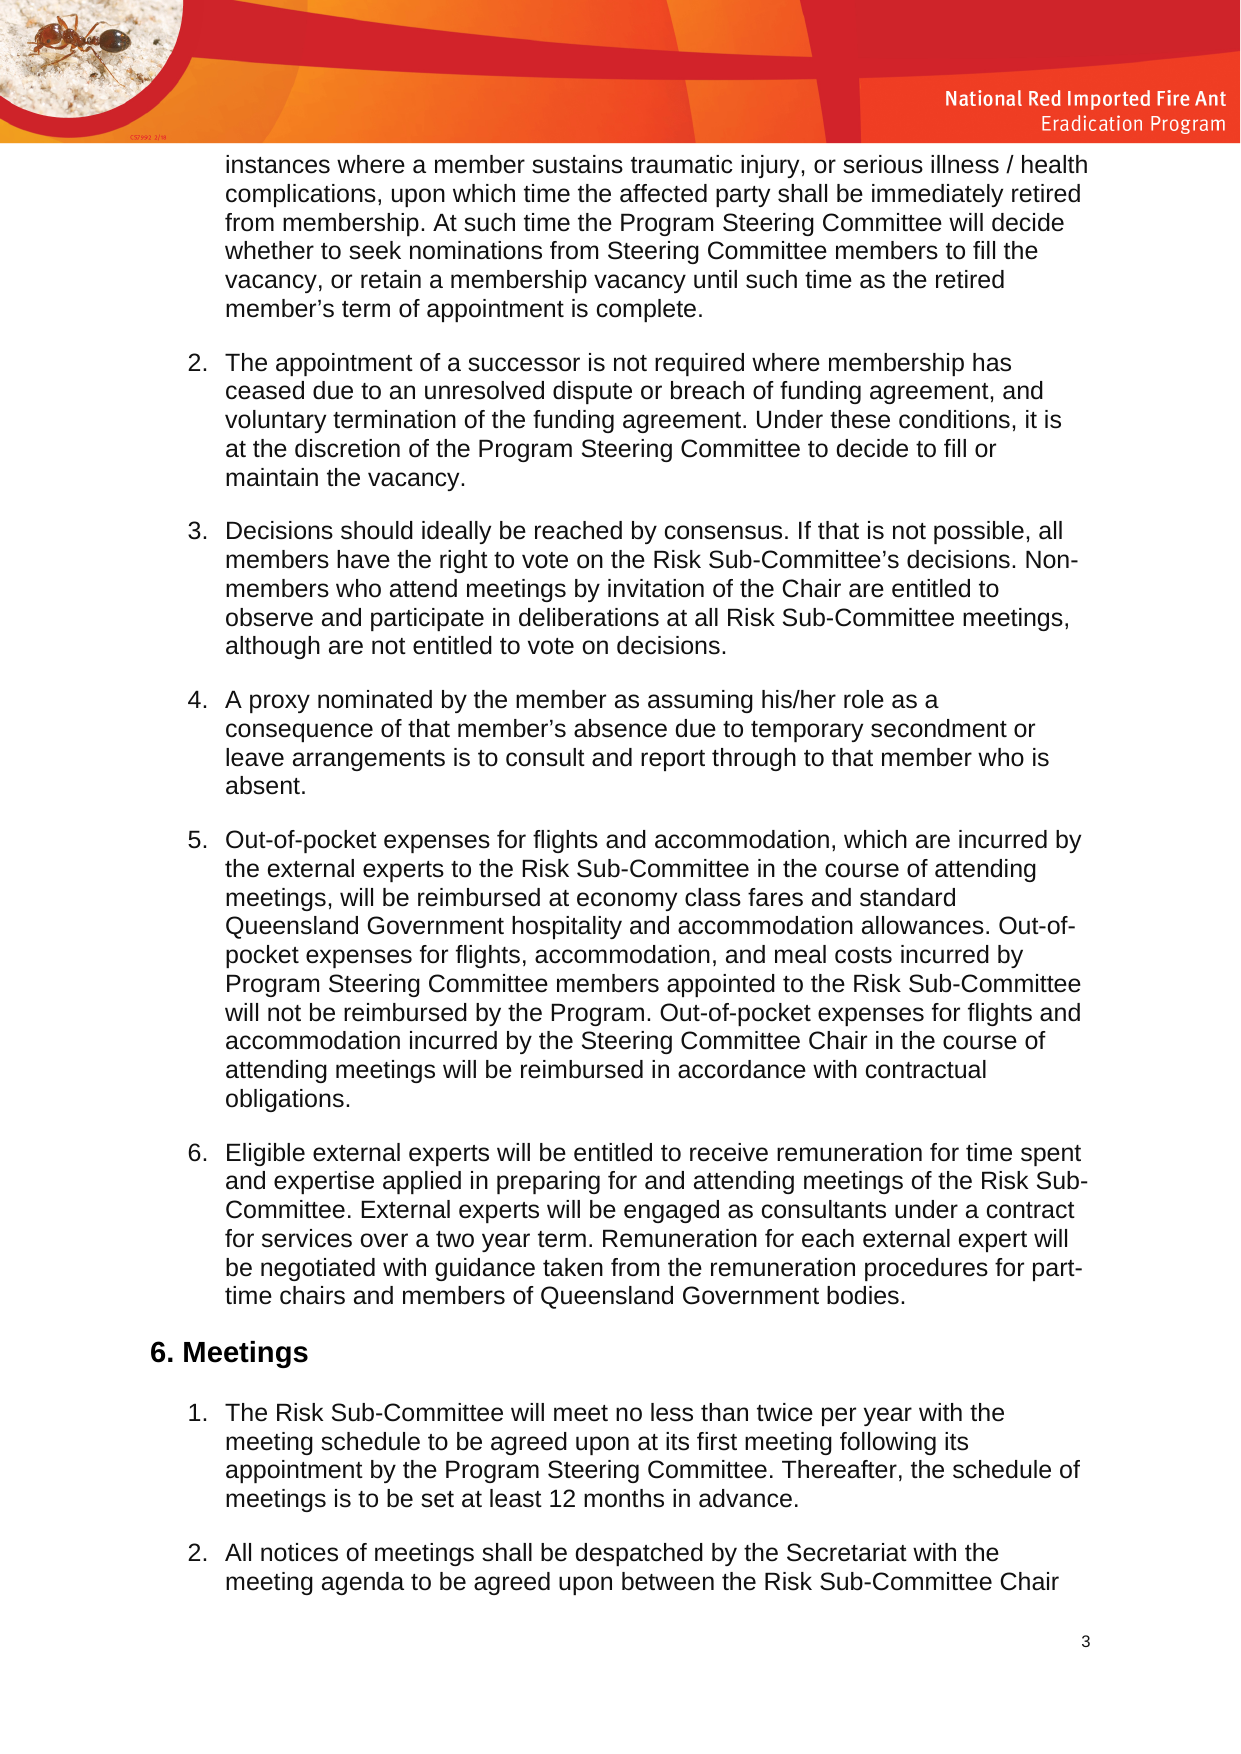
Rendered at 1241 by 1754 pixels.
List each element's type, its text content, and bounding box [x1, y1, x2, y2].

list A proxy nominated by the member as assuming his/her role as a consequence of that member’s absence due to temporary secondment or leave arrangements is to consult and report through to that member who is absent. [187, 685, 1090, 800]
list Eligible external experts will be entitled to receive remuneration for time spent and expertise applied in preparing for and attending meetings of the Risk Sub-Committee. External experts will be engaged as consultants under a contract for services over a two year term. Remuneration for each external expert will be negotiated with guidance taken from the remuneration procedures for part-time chairs and members of Queensland Government bodies. [187, 1137, 1090, 1310]
picture [0, 0, 1241, 144]
list The Risk Sub-Committee will meet no less than twice per year with the meeting schedule to be agreed upon at its first meeting following its appointment by the Program Steering Committee. Thereafter, the schedule of meetings is to be set at least 12 months in advance. [187, 1398, 1090, 1513]
list Decisions should ideally be reached by consensus. If that is not possible, all members have the right to vote on the Risk Sub-Committee’s decisions. Non-members who attend meetings by invitation of the Chair are entitled to observe and participate in deliberations at all Risk Sub-Committee meetings, although are not entitled to vote on decisions. [187, 516, 1090, 660]
list The appointment of a successor is not required where membership has ceased due to an unresolved dispute or breach of funding agreement, and voluntary termination of the funding agreement. Under these conditions, it is at the discretion of the Program Steering Committee to decide to fill or maintain the vacancy. [187, 347, 1090, 491]
list Out-of-pocket expenses for flights and accommodation, which are incurred by the external experts to the Risk Sub-Committee in the course of attending meetings, will be reimbursed at economy class fares and standard Queensland Government hospitality and accommodation allowances. Out-of-pocket expenses for flights, accommodation, and meal costs incurred by Program Steering Committee members appointed to the Risk Sub-Committee will not be reimbursed by the Program. Out-of-pocket expenses for flights and accommodation incurred by the Steering Committee Chair in the course of attending meetings will be reimbursed in accordance with contractual obligations. [187, 825, 1090, 1112]
subtitle 6. Meetings [150, 1335, 1090, 1368]
